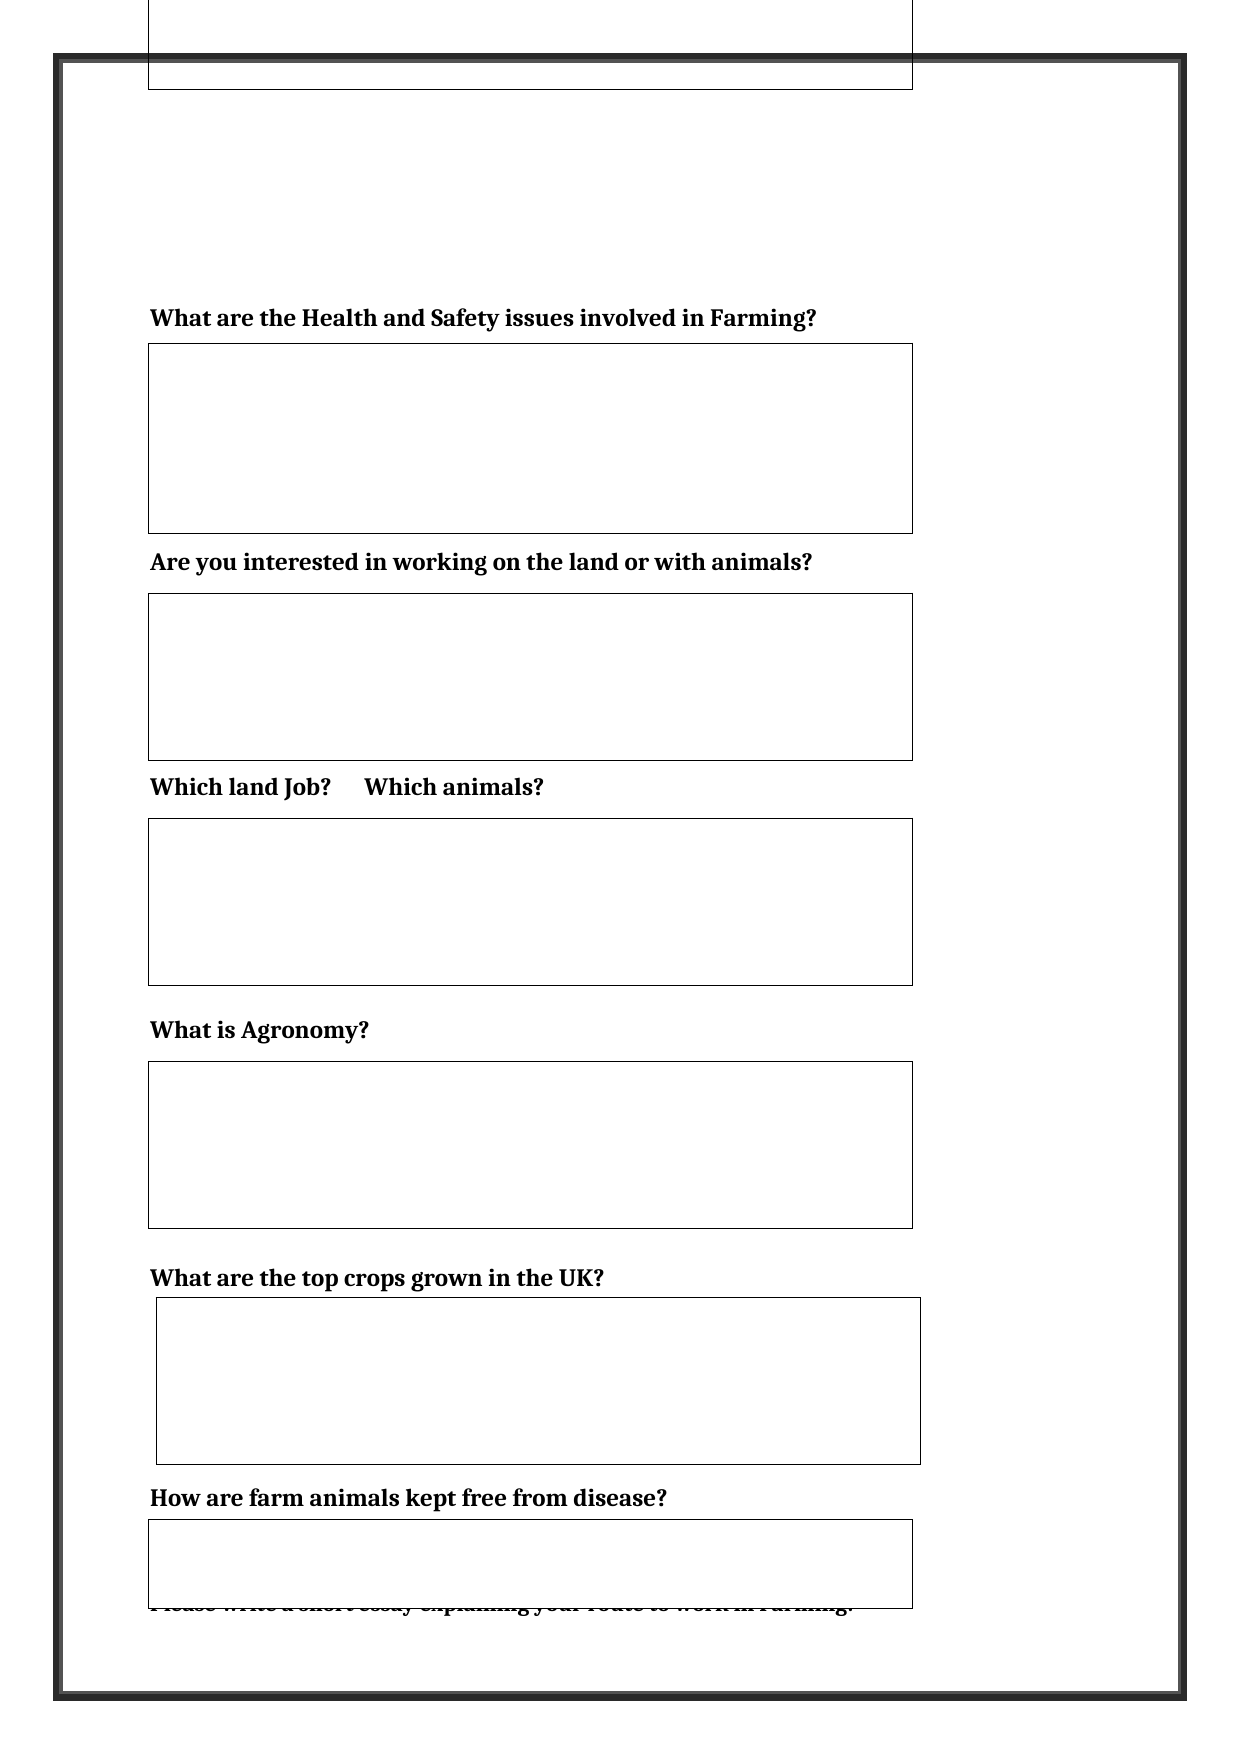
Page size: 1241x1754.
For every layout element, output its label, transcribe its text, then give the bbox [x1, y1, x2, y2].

text What is Agronomy? [150, 1016, 1090, 1044]
text What are the top crops grown in the UK? [150, 1264, 1090, 1292]
text Please write a short essay explaining your route to work in Farming: [150, 1591, 1090, 1617]
text Which land Job? Which animals? [150, 772, 1090, 801]
text What are the Health and Safety issues involved in Farming? [150, 304, 1090, 333]
text Are you interested in working on the land or with animals? [150, 547, 1090, 576]
text How are farm animals kept free from disease? [150, 1483, 1090, 1512]
